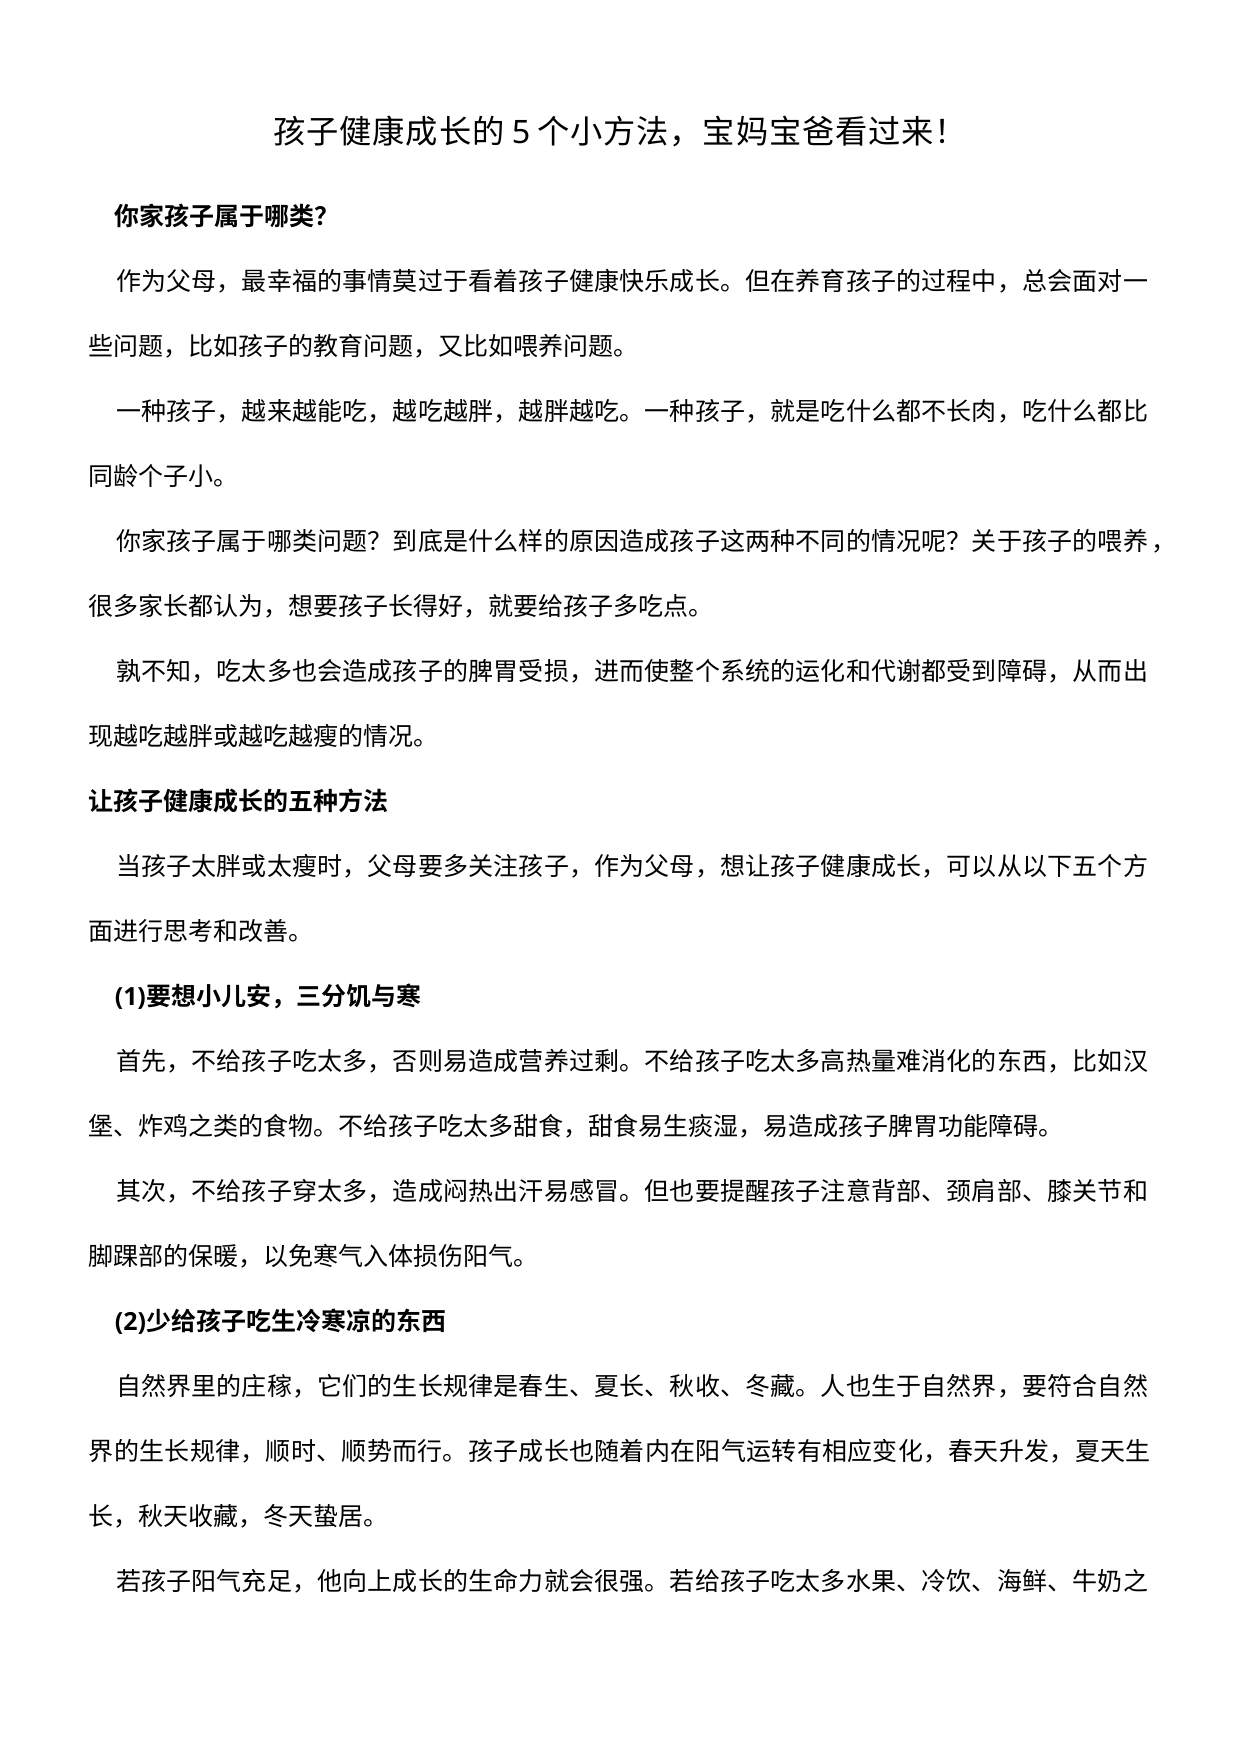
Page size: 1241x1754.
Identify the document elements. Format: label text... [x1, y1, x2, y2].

text 首先，不给孩子吃太多，否则易造成营养过剩。不给孩子吃太多高热量难消化的东西，比如汉堡、炸鸡之类的食物。不给孩子吃太多甜食，甜食易生痰湿，易造成孩子脾胃功能障碍。 [89, 1027, 1152, 1157]
text 你家孩子属于哪类？ [89, 182, 1152, 247]
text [89, 1547, 1152, 1612]
text 其次，不给孩子穿太多，造成闷热出汗易感冒。但也要提醒孩子注意背部、颈肩部、膝关节和脚踝部的保暖，以免寒气入体损伤阳气。 [89, 1157, 1152, 1287]
text 你家孩子属于哪类问题？到底是什么样的原因造成孩子这两种不同的情况呢？关于孩子的喂养，很多家长都认为，想要孩子长得好，就要给孩子多吃点。 [89, 507, 1152, 637]
text 孩子健康成长的5个小方法，宝妈宝爸看过来！ [89, 97, 1152, 162]
text 当孩子太胖或太瘦时，父母要多关注孩子，作为父母，想让孩子健康成长，可以从以下五个方面进行思考和改善。 [89, 832, 1152, 962]
text 孰不知，吃太多也会造成孩子的脾胃受损，进而使整个系统的运化和代谢都受到障碍，从而出现越吃越胖或越吃越瘦的情况。 [89, 637, 1152, 767]
text 一种孩子，越来越能吃，越吃越胖，越胖越吃。一种孩子，就是吃什么都不长肉，吃什么都比同龄个子小。 [89, 377, 1152, 507]
text 让孩子健康成长的五种方法 [89, 767, 1152, 832]
text (1)要想小儿安，三分饥与寒 [89, 962, 1152, 1027]
text 自然界里的庄稼，它们的生长规律是春生、夏长、秋收、冬藏。人也生于自然界，要符合自然界的生长规律，顺时、顺势而行。孩子成长也随着内在阳气运转有相应变化，春天升发，夏天生长，秋天收藏，冬天蛰居。 [89, 1352, 1152, 1547]
text 作为父母，最幸福的事情莫过于看着孩子健康快乐成长。但在养育孩子的过程中，总会面对一些问题，比如孩子的教育问题，又比如喂养问题。 [89, 247, 1152, 377]
text (2)少给孩子吃生冷寒凉的东西 [89, 1287, 1152, 1352]
